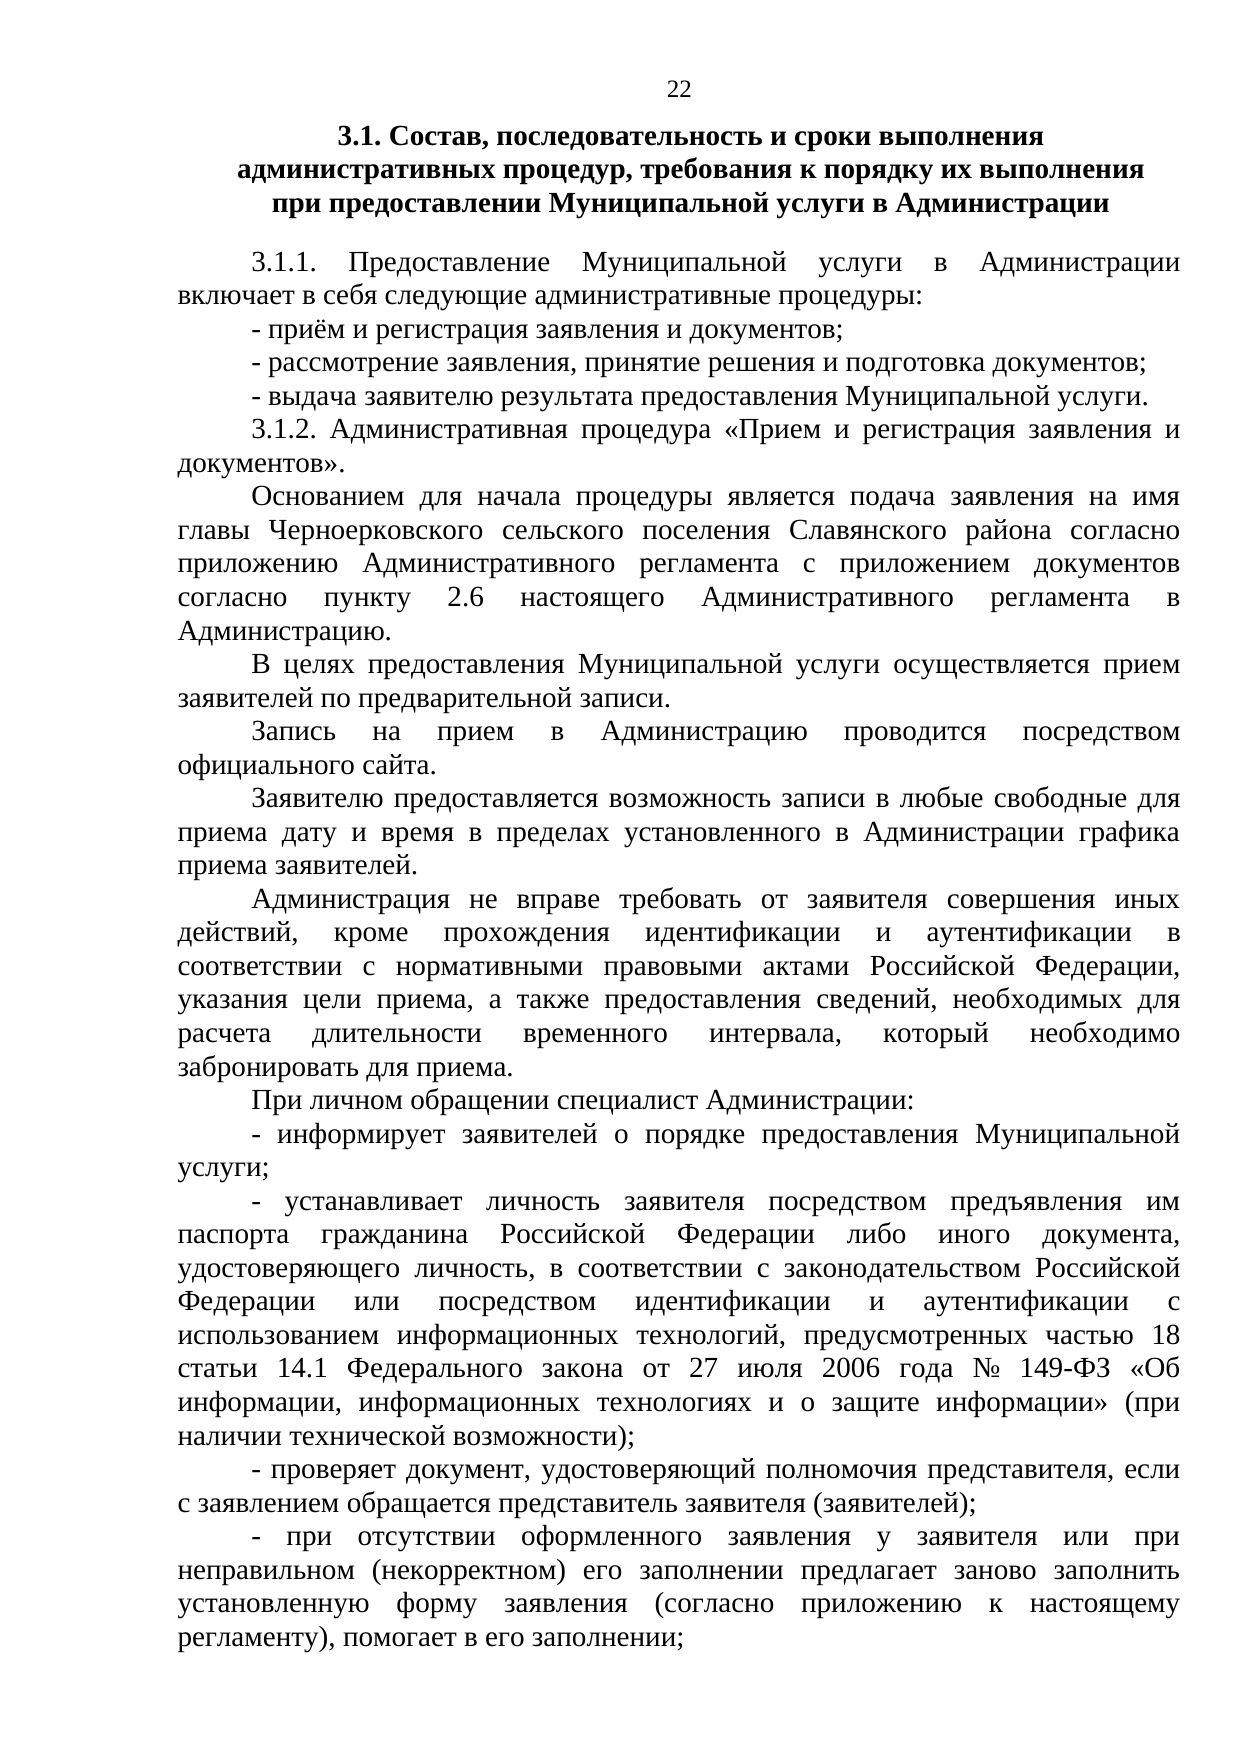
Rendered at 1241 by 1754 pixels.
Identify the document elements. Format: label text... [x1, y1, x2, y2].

text 3.1.1. Предоставление Муниципальной услуги в Администрации включает в себя следующие административные процедуры: [177, 244, 1181, 311]
text - устанавливает личность заявителя посредством предъявления им паспорта гражданина Российской Федерации либо иного документа, удостоверяющего личность, в соответствии с законодательством Российской Федерации или посредством идентификации и аутентификации с использованием информационных технологий, предусмотренных частью 18 статьи 14.1 Федерального закона от 27 июля 2006 года № 149-ФЗ «Об информации, информационных технологиях и о защите информации» (при наличии технической возможности); [177, 1183, 1181, 1451]
text Запись на прием в Администрацию проводится посредством официального сайта. [177, 713, 1181, 780]
text При личном обращении специалист Администрации: [177, 1082, 1181, 1116]
text 3.1.2. Административная процедура «Прием и регистрация заявления и документов». [177, 411, 1181, 478]
text В целях предоставления Муниципальной услуги осуществляется прием заявителей по предварительной записи. [177, 646, 1181, 713]
text 3.1. Состав, последовательность и сроки выполнения административных процедур, требования к порядку их выполнения при предоставлении Муниципальной услуги в Администрации [230, 118, 1152, 219]
text - информирует заявителей о порядке предоставления Муниципальной услуги; [177, 1116, 1181, 1183]
text - при отсутствии оформленного заявления у заявителя или при неправильном (некорректном) его заполнении предлагает заново заполнить установленную форму заявления (согласно приложению к настоящему регламенту), помогает в его заполнении; [177, 1518, 1181, 1652]
text Администрация не вправе требовать от заявителя совершения иных действий, кроме прохождения идентификации и аутентификации в соответствии с нормативными правовыми актами Российской Федерации, указания цели приема, а также предоставления сведений, необходимых для расчета длительности временного интервала, который необходимо забронировать для приема. [177, 881, 1181, 1082]
text Основанием для начала процедуры является подача заявления на имя главы Черноерковского сельского поселения Славянского района согласно приложению Административного регламента с приложением документов согласно пункту 2.6 настоящего Административного регламента в Администрацию. [177, 478, 1181, 646]
text - выдача заявителю результата предоставления Муниципальной услуги. [177, 378, 1181, 411]
text Заявителю предоставляется возможность записи в любые свободные для приема дату и время в пределах установленного в Администрации графика приема заявителей. [177, 780, 1181, 881]
text - рассмотрение заявления, принятие решения и подготовка документов; [177, 344, 1181, 378]
text - проверяет документ, удостоверяющий полномочия представителя, если с заявлением обращается представитель заявителя (заявителей); [177, 1451, 1181, 1518]
text - приём и регистрация заявления и документов; [177, 311, 1181, 344]
